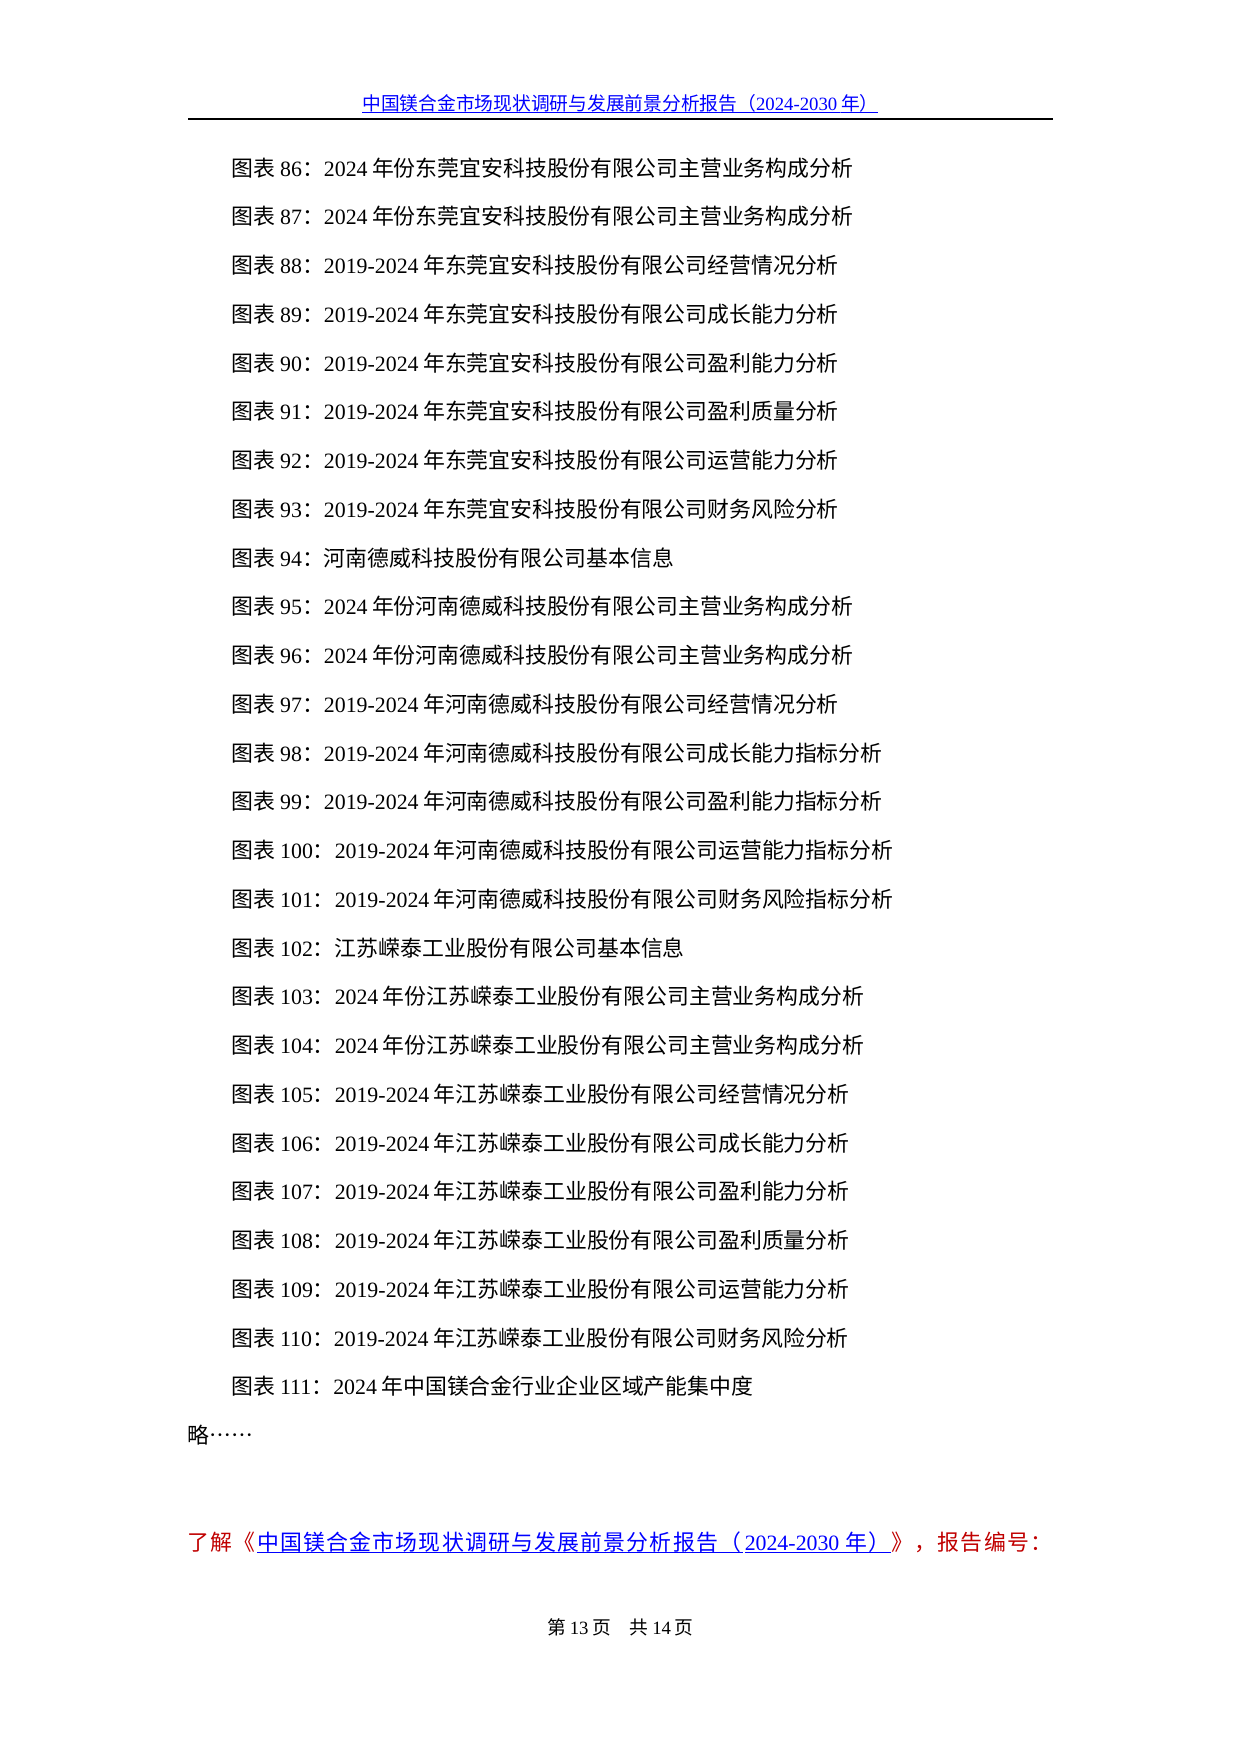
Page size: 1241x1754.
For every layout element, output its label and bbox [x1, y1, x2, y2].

text [187, 150, 1053, 1450]
text [187, 1524, 1053, 1557]
